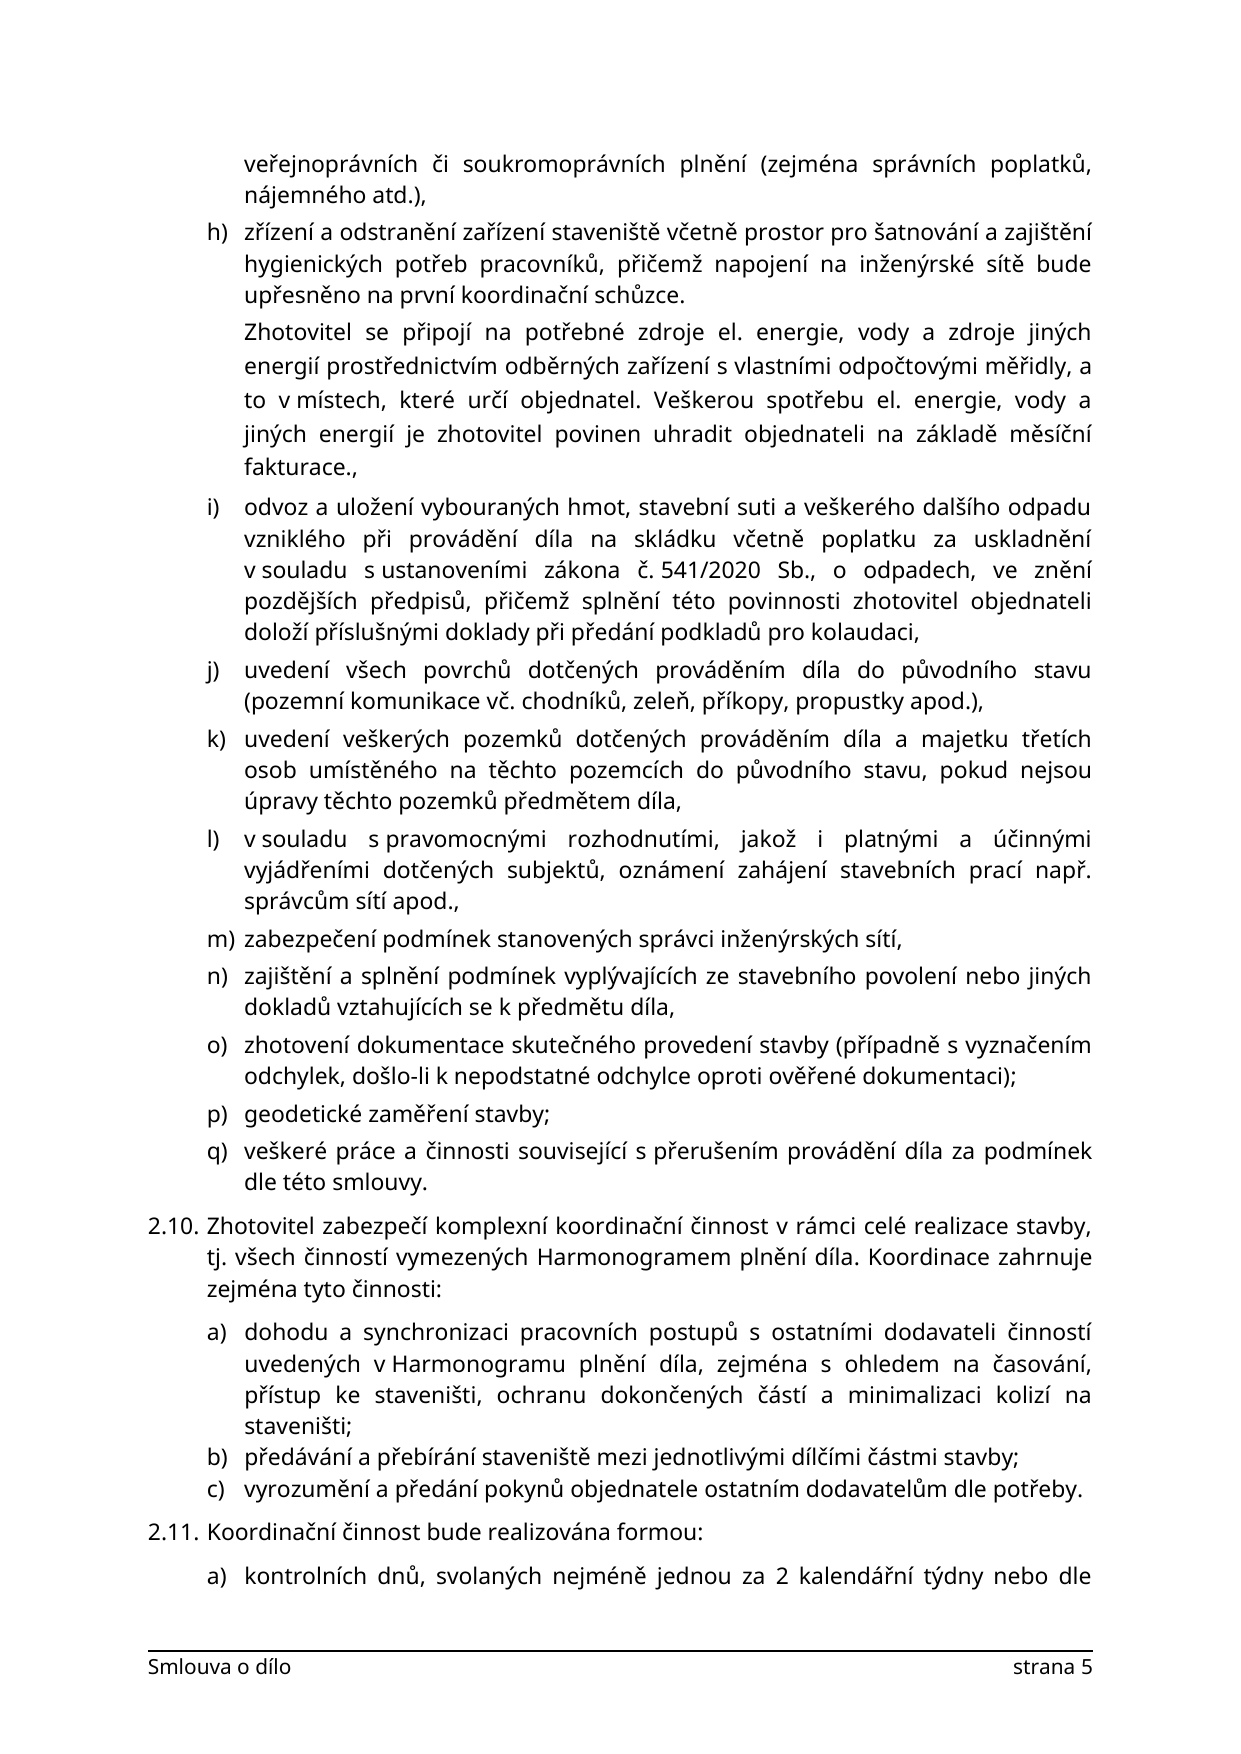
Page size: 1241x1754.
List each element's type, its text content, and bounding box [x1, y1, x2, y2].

list zajištění a splnění podmínek vyplývajících ze stavebního povolení nebo jiných dokladů vztahujících se k předmětu díla, [207, 960, 1093, 1023]
text Zhotovitel se připojí na potřebné zdroje el. energie, vody a zdroje jiných energií prostřednictvím odběrných zařízení s vlastními odpočtovými měřidly, a to v místech, které určí objednatel. Veškerou spotřebu el. energie, vody a jiných energií je zhotovitel povinen uhradit objednateli na základě měsíční fakturace., [244, 316, 1093, 483]
list uvedení veškerých pozemků dotčených prováděním díla a majetku třetích osob umístěného na těchto pozemcích do původního stavu, pokud nejsou úpravy těchto pozemků předmětem díla, [207, 723, 1093, 816]
list Zhotovitel zabezpečí komplexní koordinační činnost v rámci celé realizace stavby, tj. všech činností vymezených Harmonogramem plnění díla. Koordinace zahrnuje zejména tyto činnosti: [148, 1210, 1093, 1304]
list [207, 1560, 1093, 1591]
list předávání a přebírání staveniště mezi jednotlivými dílčími částmi stavby; [207, 1441, 1093, 1473]
list zabezpečení podmínek stanovených správci inženýrských sítí, [207, 923, 1093, 954]
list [207, 148, 1093, 210]
list odvoz a uložení vybouraných hmot, stavební suti a veškerého dalšího odpadu vzniklého při provádění díla na skládku včetně poplatku za uskladnění v souladu s ustanoveními zákona č. 541/2020 Sb., o odpadech, ve znění pozdějších předpisů, přičemž splnění této povinnosti zhotovitel objednateli doloží příslušnými doklady při předání podkladů pro kolaudaci, [207, 491, 1093, 648]
list zřízení a odstranění zařízení staveniště včetně prostor pro šatnování a zajištění hygienických potřeb pracovníků, přičemž napojení na inženýrské sítě bude upřesněno na první koordinační schůzce. [207, 216, 1093, 310]
list zhotovení dokumentace skutečného provedení stavby (případně s vyznačením odchylek, došlo-li k nepodstatné odchylce oproti ověřené dokumentaci); [207, 1029, 1093, 1091]
list uvedení všech povrchů dotčených prováděním díla do původního stavu (pozemní komunikace vč. chodníků, zeleň, příkopy, propustky apod.), [207, 654, 1093, 716]
list veškeré práce a činnosti související s přerušením provádění díla za podmínek dle této smlouvy. [207, 1135, 1093, 1198]
list Koordinační činnost bude realizována formou: [148, 1516, 1093, 1548]
list v souladu s pravomocnými rozhodnutími, jakož i platnými a účinnými vyjádřeními dotčených subjektů, oznámení zahájení stavebních prací např. správcům sítí apod., [207, 823, 1093, 916]
list geodetické zaměření stavby; [207, 1098, 1093, 1129]
list dohodu a synchronizaci pracovních postupů s ostatními dodavateli činností uvedených v Harmonogramu plnění díla, zejména s ohledem na časování, přístup ke staveništi, ochranu dokončených částí a minimalizaci kolizí na staveništi; [207, 1316, 1093, 1441]
list vyrozumění a předání pokynů objednatele ostatním dodavatelům dle potřeby. [207, 1473, 1093, 1504]
